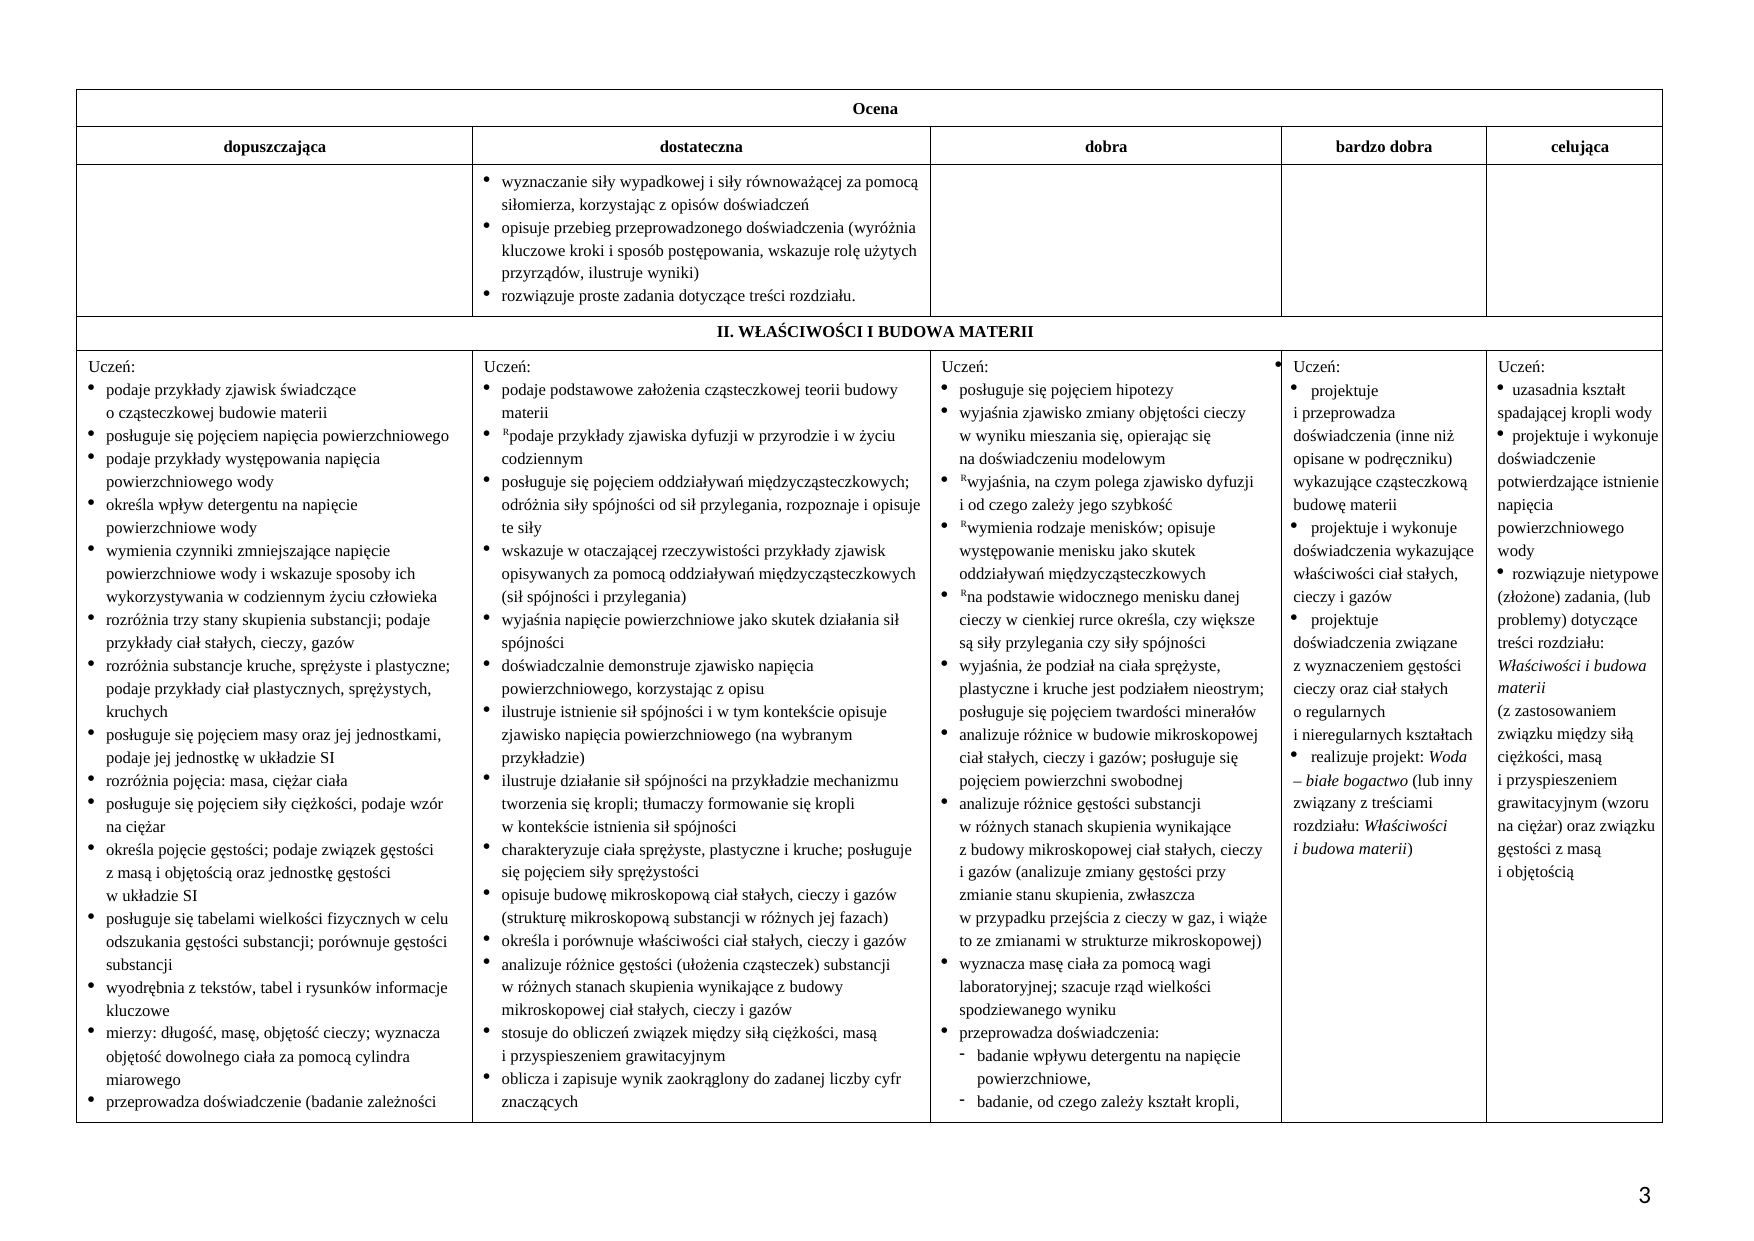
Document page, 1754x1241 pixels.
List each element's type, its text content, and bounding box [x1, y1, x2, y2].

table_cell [473, 165, 930, 316]
table_cell dopuszczająca [77, 127, 472, 164]
table_header Ocena [77, 90, 1662, 126]
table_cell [77, 351, 472, 1122]
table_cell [931, 165, 1281, 316]
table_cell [931, 351, 1281, 1122]
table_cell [473, 351, 930, 1122]
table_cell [1282, 351, 1486, 1122]
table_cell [1282, 165, 1486, 316]
table_cell bardzo dobra [1282, 127, 1486, 164]
table_cell celująca [1487, 127, 1662, 164]
table_cell II. WŁAŚCIWOŚCI I BUDOWA MATERII [77, 317, 1662, 350]
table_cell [1487, 351, 1662, 1122]
table_cell dostateczna [473, 127, 930, 164]
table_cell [1487, 165, 1662, 316]
table_cell dobra [931, 127, 1281, 164]
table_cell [77, 165, 472, 316]
